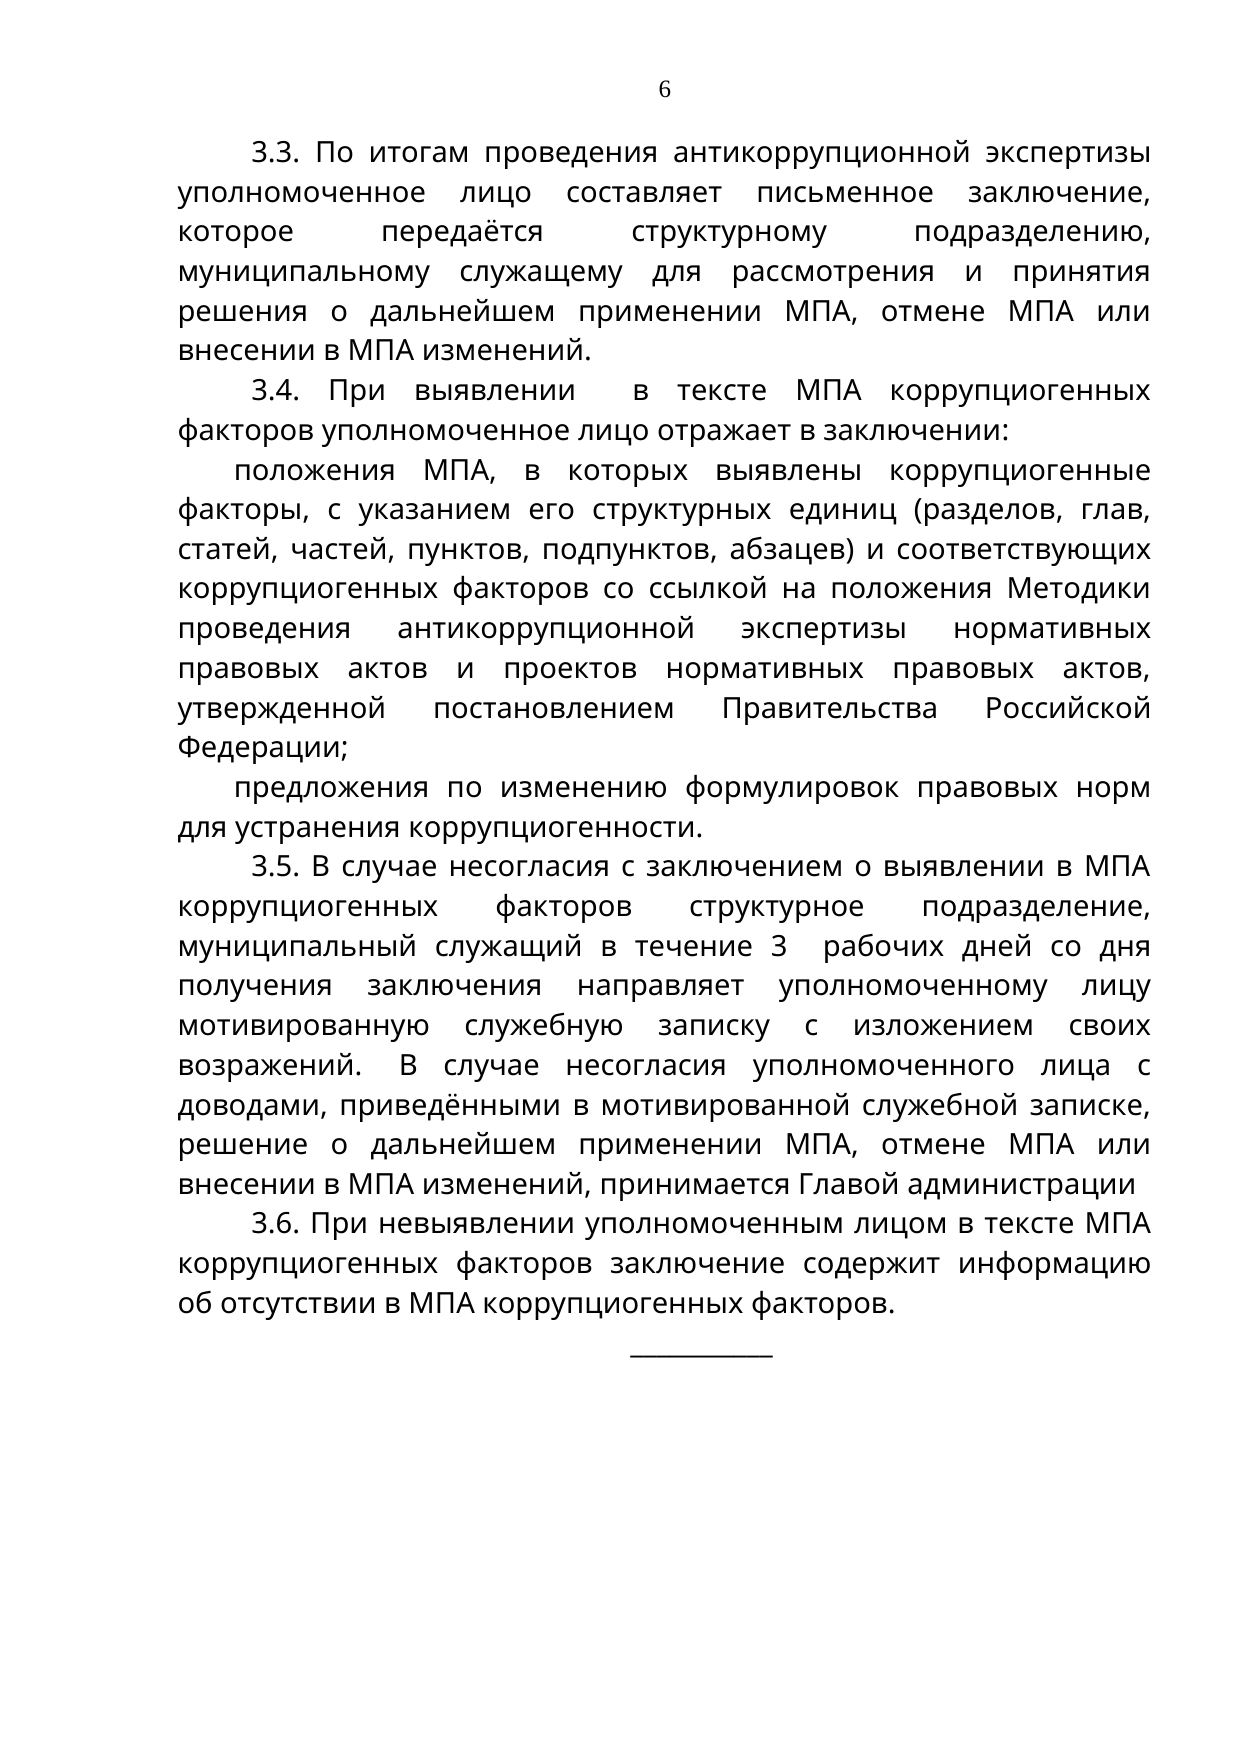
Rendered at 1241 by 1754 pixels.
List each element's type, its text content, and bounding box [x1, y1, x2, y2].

text 3.4. При выявлении в тексте МПА коррупциогенных факторов уполномоченное лицо отражает в заключении: [177, 369, 1152, 449]
text предложения по изменению формулировок правовых норм для устранения коррупциогенности. [177, 766, 1152, 846]
text 3.5. В случае несогласия с заключением о выявлении в МПА коррупциогенных факторов структурное подразделение, муниципальный служащий в течение 3 рабочих дней со дня получения заключения направляет уполномоченному лицу мотивированную служебную записку с изложением своих возражений. В случае несогласия уполномоченного лица с доводами, приведёнными в мотивированной служебной записке, решение о дальнейшем применении МПА, отмене МПА или внесении в МПА изменений, принимается Главой администрации [177, 846, 1152, 1203]
text ___________ [177, 1322, 1152, 1362]
text 3.6. При невыявлении уполномоченным лицом в тексте МПА коррупциогенных факторов заключение содержит информацию об отсутствии в МПА коррупциогенных факторов. [177, 1203, 1152, 1322]
text 3.3. По итогам проведения антикоррупционной экспертизы уполномоченное лицо составляет письменное заключение, которое передаётся структурному подразделению, муниципальному служащему для рассмотрения и принятия решения о дальнейшем применении МПА, отмене МПА или внесении в МПА изменений. [177, 131, 1152, 369]
text положения МПА, в которых выявлены коррупциогенные факторы, с указанием его структурных единиц (разделов, глав, статей, частей, пунктов, подпунктов, абзацев) и соответствующих коррупциогенных факторов со ссылкой на положения Методики проведения антикоррупционной экспертизы нормативных правовых актов и проектов нормативных правовых актов, утвержденной постановлением Правительства Российской Федерации; [177, 449, 1152, 766]
